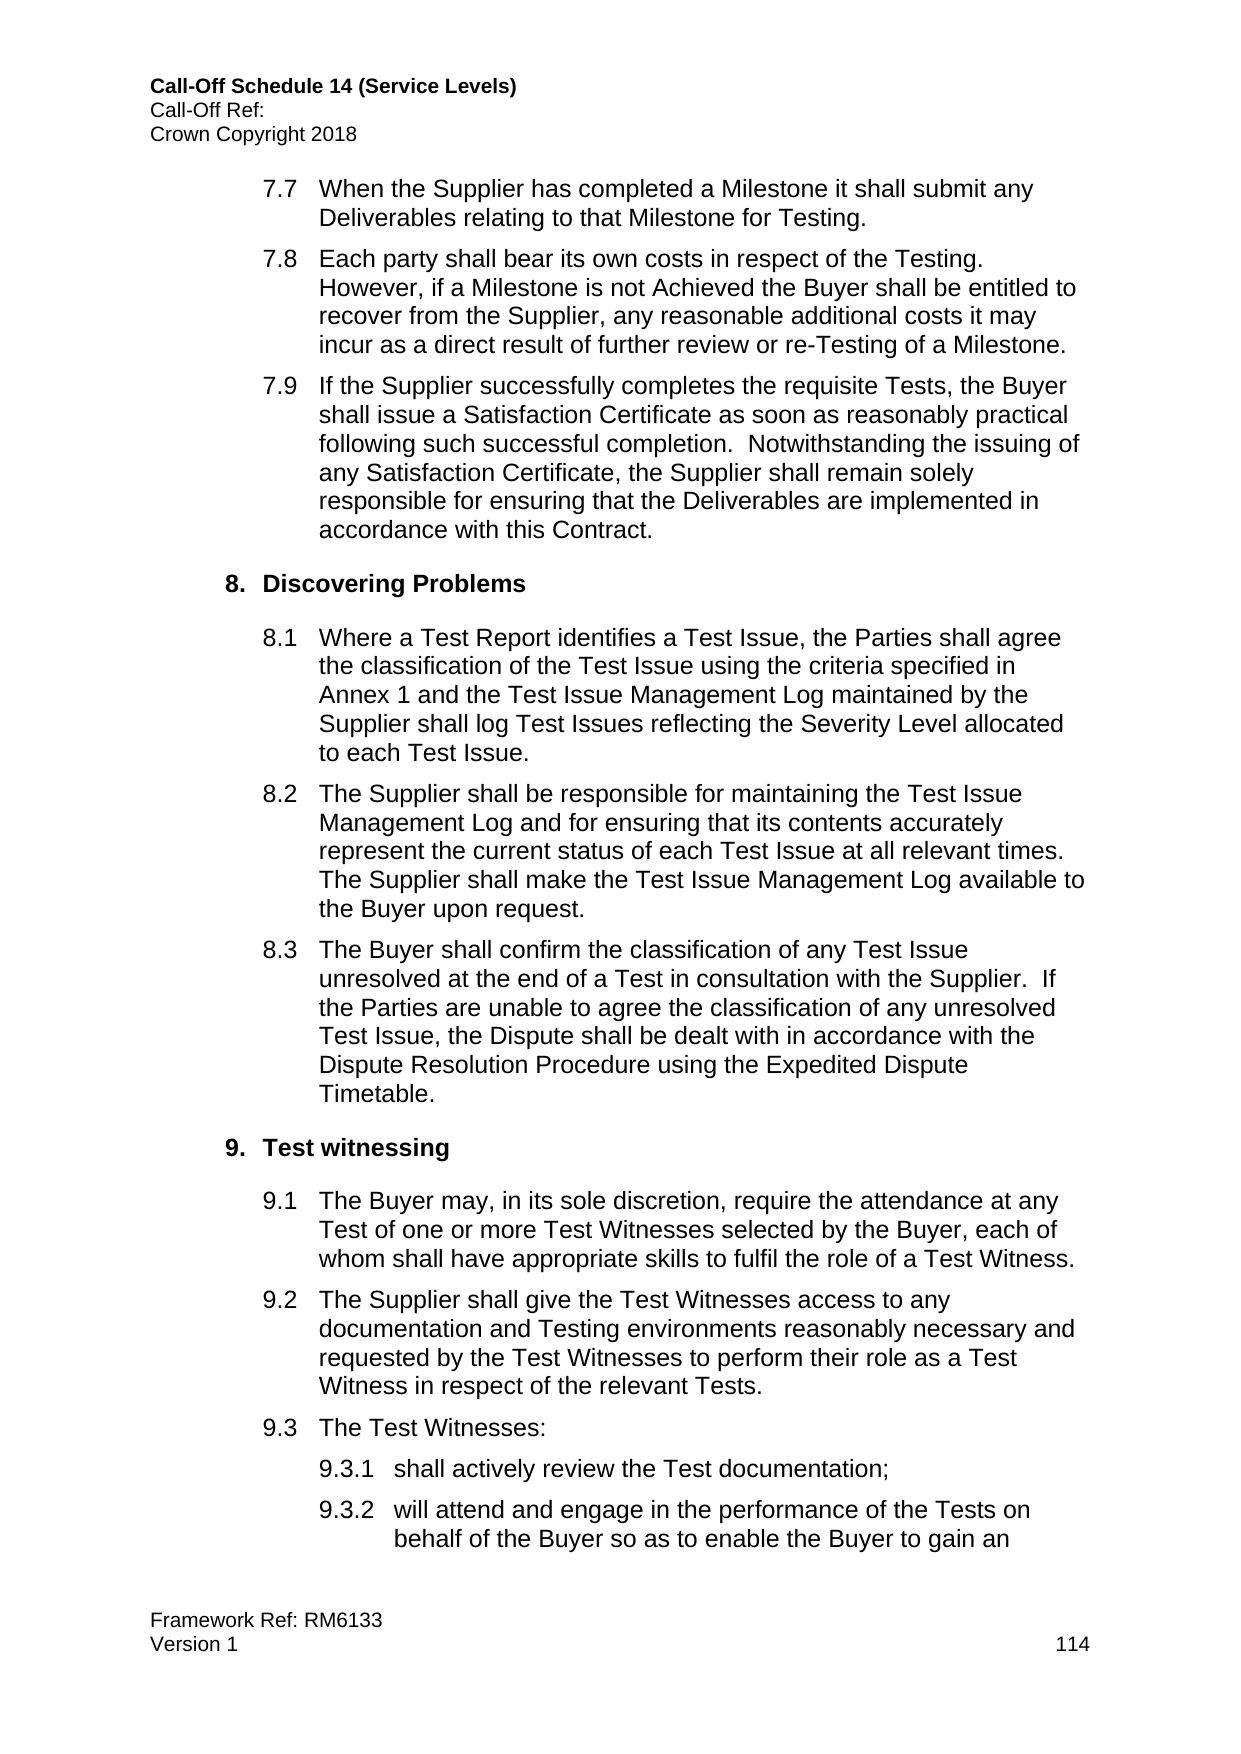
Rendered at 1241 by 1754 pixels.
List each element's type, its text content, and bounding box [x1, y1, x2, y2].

list Where a Test Report identifies a Test Issue, the Parties shall agree the classification of the Test Issue using the criteria specified in Annex 1 and the Test Issue Management Log maintained by the Supplier shall log Test Issues reflecting the Severity Level allocated to each Test Issue. [262, 622, 1090, 766]
list The Buyer shall confirm the classification of any Test Issue unresolved at the end of a Test in consultation with the Supplier. If the Parties are unable to agree the classification of any unresolved Test Issue, the Dispute shall be dealt with in accordance with the Dispute Resolution Procedure using the Expedited Dispute Timetable. [262, 935, 1090, 1107]
list The Buyer may, in its sole discretion, require the attendance at any Test of one or more Test Witnesses selected by the Buyer, each of whom shall have appropriate skills to fulfil the role of a Test Witness. [262, 1186, 1090, 1272]
list The Supplier shall give the Test Witnesses access to any documentation and Testing environments reasonably necessary and requested by the Test Witnesses to perform their role as a Test Witness in respect of the relevant Tests. [262, 1285, 1090, 1400]
list Each party shall bear its own costs in respect of the Testing. However, if a Milestone is not Achieved the Buyer shall be entitled to recover from the Supplier, any reasonable additional costs it may incur as a direct result of further review or re-Testing of a Milestone. [262, 244, 1090, 359]
text shall actively review the Test documentation; [319, 1454, 1090, 1482]
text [319, 1495, 1090, 1552]
subtitle Discovering Problems [225, 569, 1090, 597]
list The Test Witnesses: [262, 1412, 1090, 1441]
list When the Supplier has completed a Milestone it shall submit any Deliverables relating to that Milestone for Testing. [262, 174, 1090, 231]
list The Supplier shall be responsible for maintaining the Test Issue Management Log and for ensuring that its contents accurately represent the current status of each Test Issue at all relevant times. The Supplier shall make the Test Issue Management Log available to the Buyer upon request. [262, 779, 1090, 922]
list If the Supplier successfully completes the requisite Tests, the Buyer shall issue a Satisfaction Certificate as soon as reasonably practical following such successful completion. Notwithstanding the issuing of any Satisfaction Certificate, the Supplier shall remain solely responsible for ensuring that the Deliverables are implemented in accordance with this Contract. [262, 371, 1090, 544]
subtitle Test witnessing [225, 1132, 1090, 1161]
